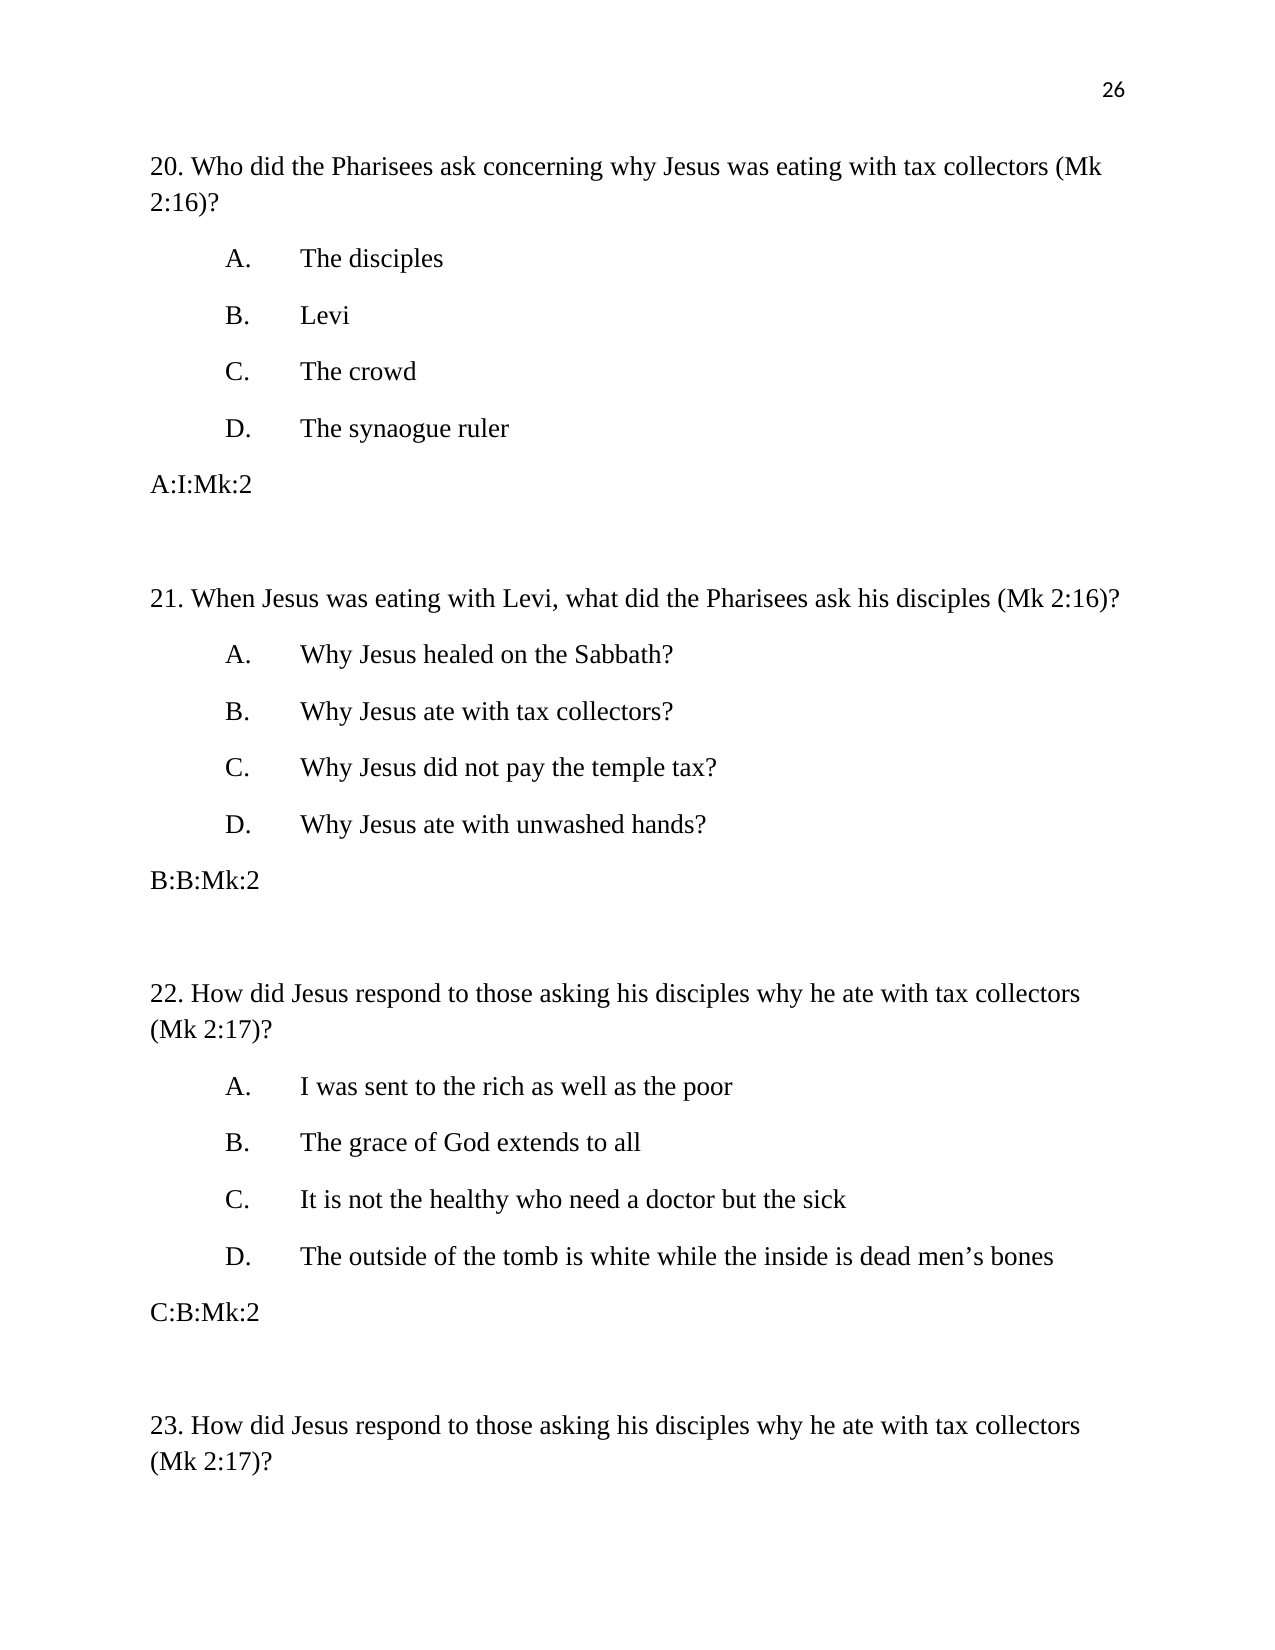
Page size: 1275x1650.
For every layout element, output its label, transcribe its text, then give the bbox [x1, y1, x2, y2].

text 20. Who did the Pharisees ask concerning why Jesus was eating with tax collectors (Mk 2:16)? [150, 150, 1125, 217]
text D. The outside of the tomb is white while the inside is dead men’s bones [150, 1239, 1125, 1271]
text A. The disciples [150, 242, 1125, 273]
text C:B:Mk:2 [150, 1296, 1125, 1327]
text 23. How did Jesus respond to those asking his disciples why he ate with tax collectors (Mk 2:17)? [150, 1409, 1125, 1476]
text B. Levi [150, 299, 1125, 330]
text 21. When Jesus was eating with Levi, what did the Pharisees ask his disciples (Mk 2:16)? [150, 582, 1125, 613]
text B. The grace of God extends to all [150, 1126, 1125, 1158]
text D. Why Jesus ate with unwashed hands? [150, 808, 1125, 839]
text D. The synaogue ruler [150, 412, 1125, 443]
text 22. How did Jesus respond to those asking his disciples why he ate with tax collectors (Mk 2:17)? [150, 978, 1125, 1044]
text C. It is not the healthy who need a doctor but the sick [150, 1183, 1125, 1214]
text A. I was sent to the rich as well as the poor [150, 1070, 1125, 1101]
text A. Why Jesus healed on the Sabbath? [150, 638, 1125, 669]
text C. Why Jesus did not pay the temple tax? [150, 751, 1125, 782]
text B:B:Mk:2 [150, 864, 1125, 896]
text B. Why Jesus ate with tax collectors? [150, 695, 1125, 726]
text A:I:Mk:2 [150, 468, 1125, 500]
text C. The crowd [150, 355, 1125, 387]
